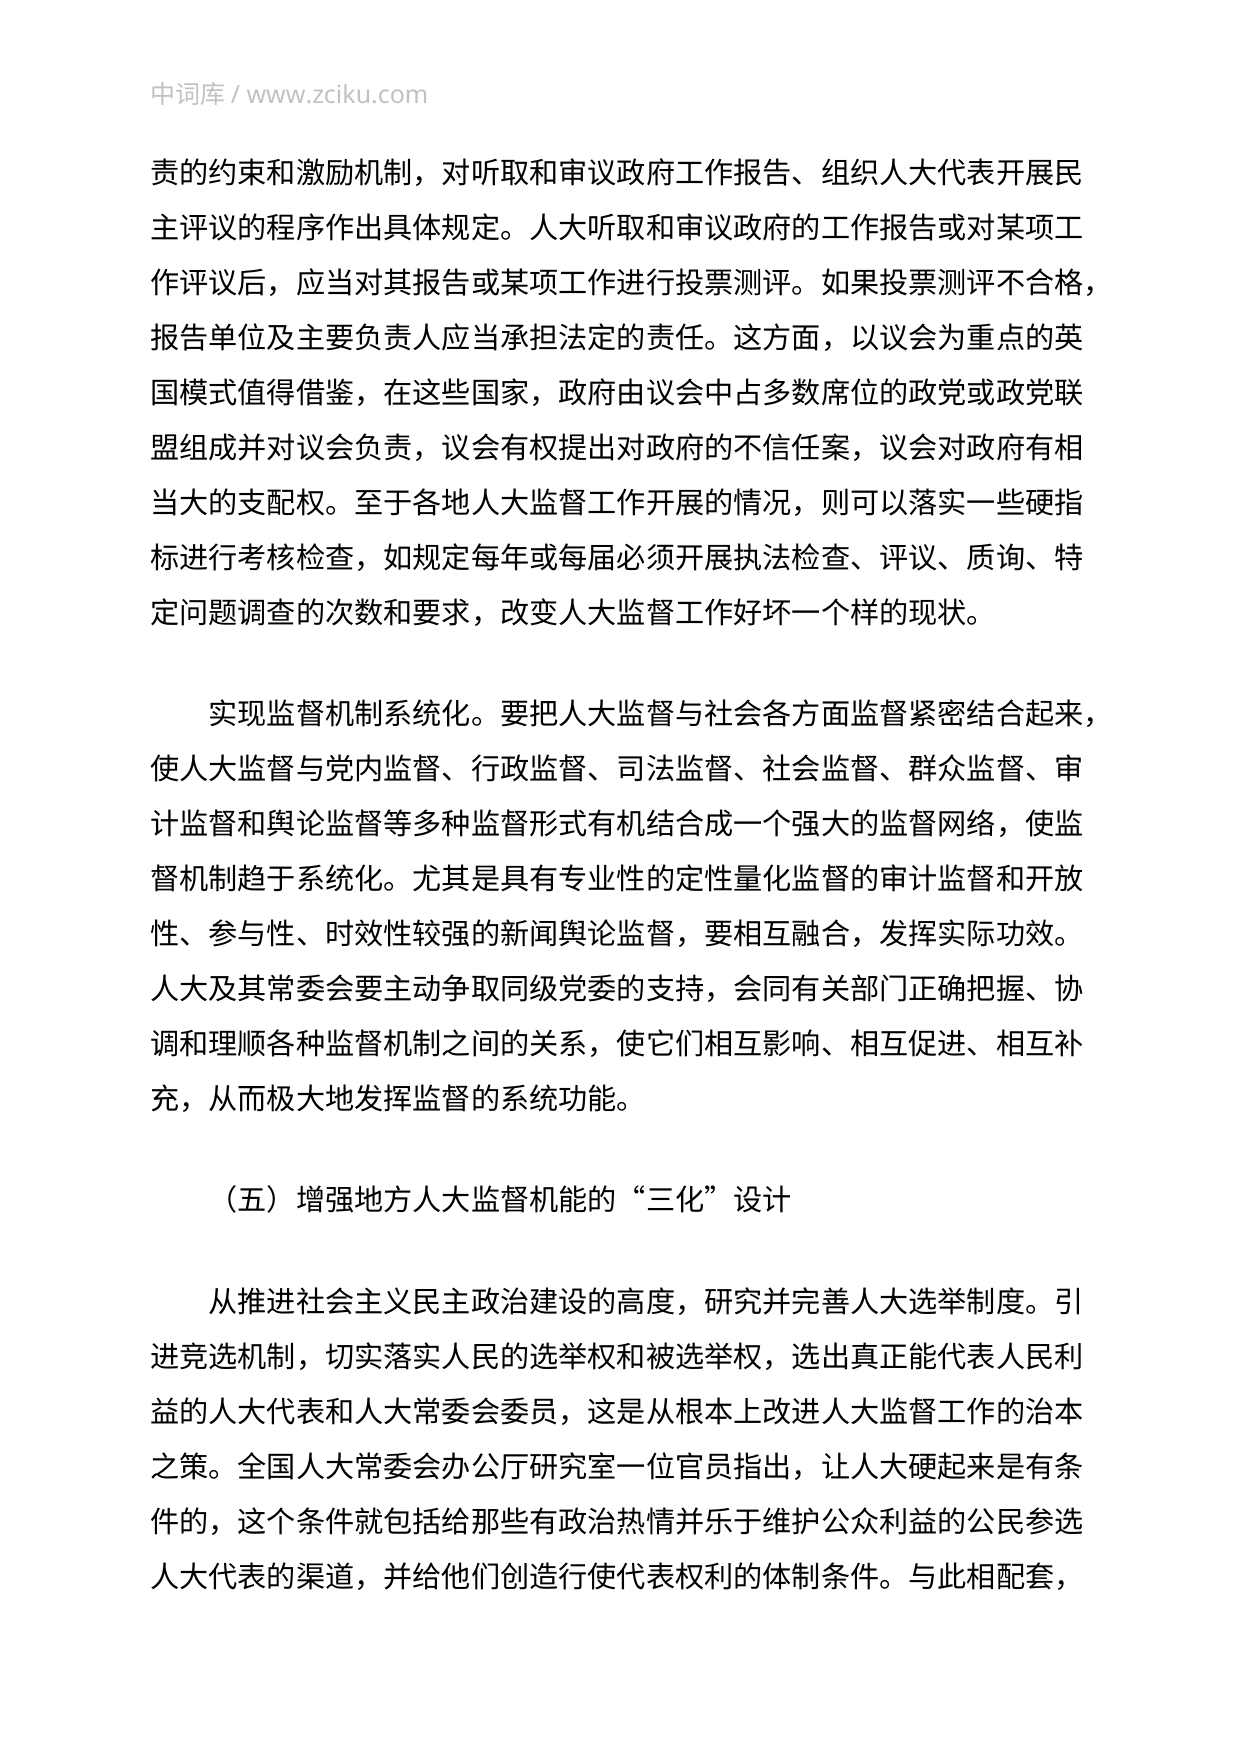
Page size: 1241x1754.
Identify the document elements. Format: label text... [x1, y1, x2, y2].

text （五）增强地方人大监督机能的“三化”设计 [150, 1177, 1090, 1219]
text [150, 150, 1090, 631]
text 实现监督机制系统化。要把人大监督与社会各方面监督紧密结合起来，使人大监督与党内监督、行政监督、司法监督、社会监督、群众监督、审计监督和舆论监督等多种监督形式有机结合成一个强大的监督网络，使监督机制趋于系统化。尤其是具有专业性的定性量化监督的审计监督和开放性、参与性、时效性较强的新闻舆论监督，要相互融合，发挥实际功效。人大及其常委会要主动争取同级党委的支持，会同有关部门正确把握、协调和理顺各种监督机制之间的关系，使它们相互影响、相互促进、相互补充，从而极大地发挥监督的系统功能。 [150, 691, 1090, 1117]
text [150, 1279, 1090, 1596]
